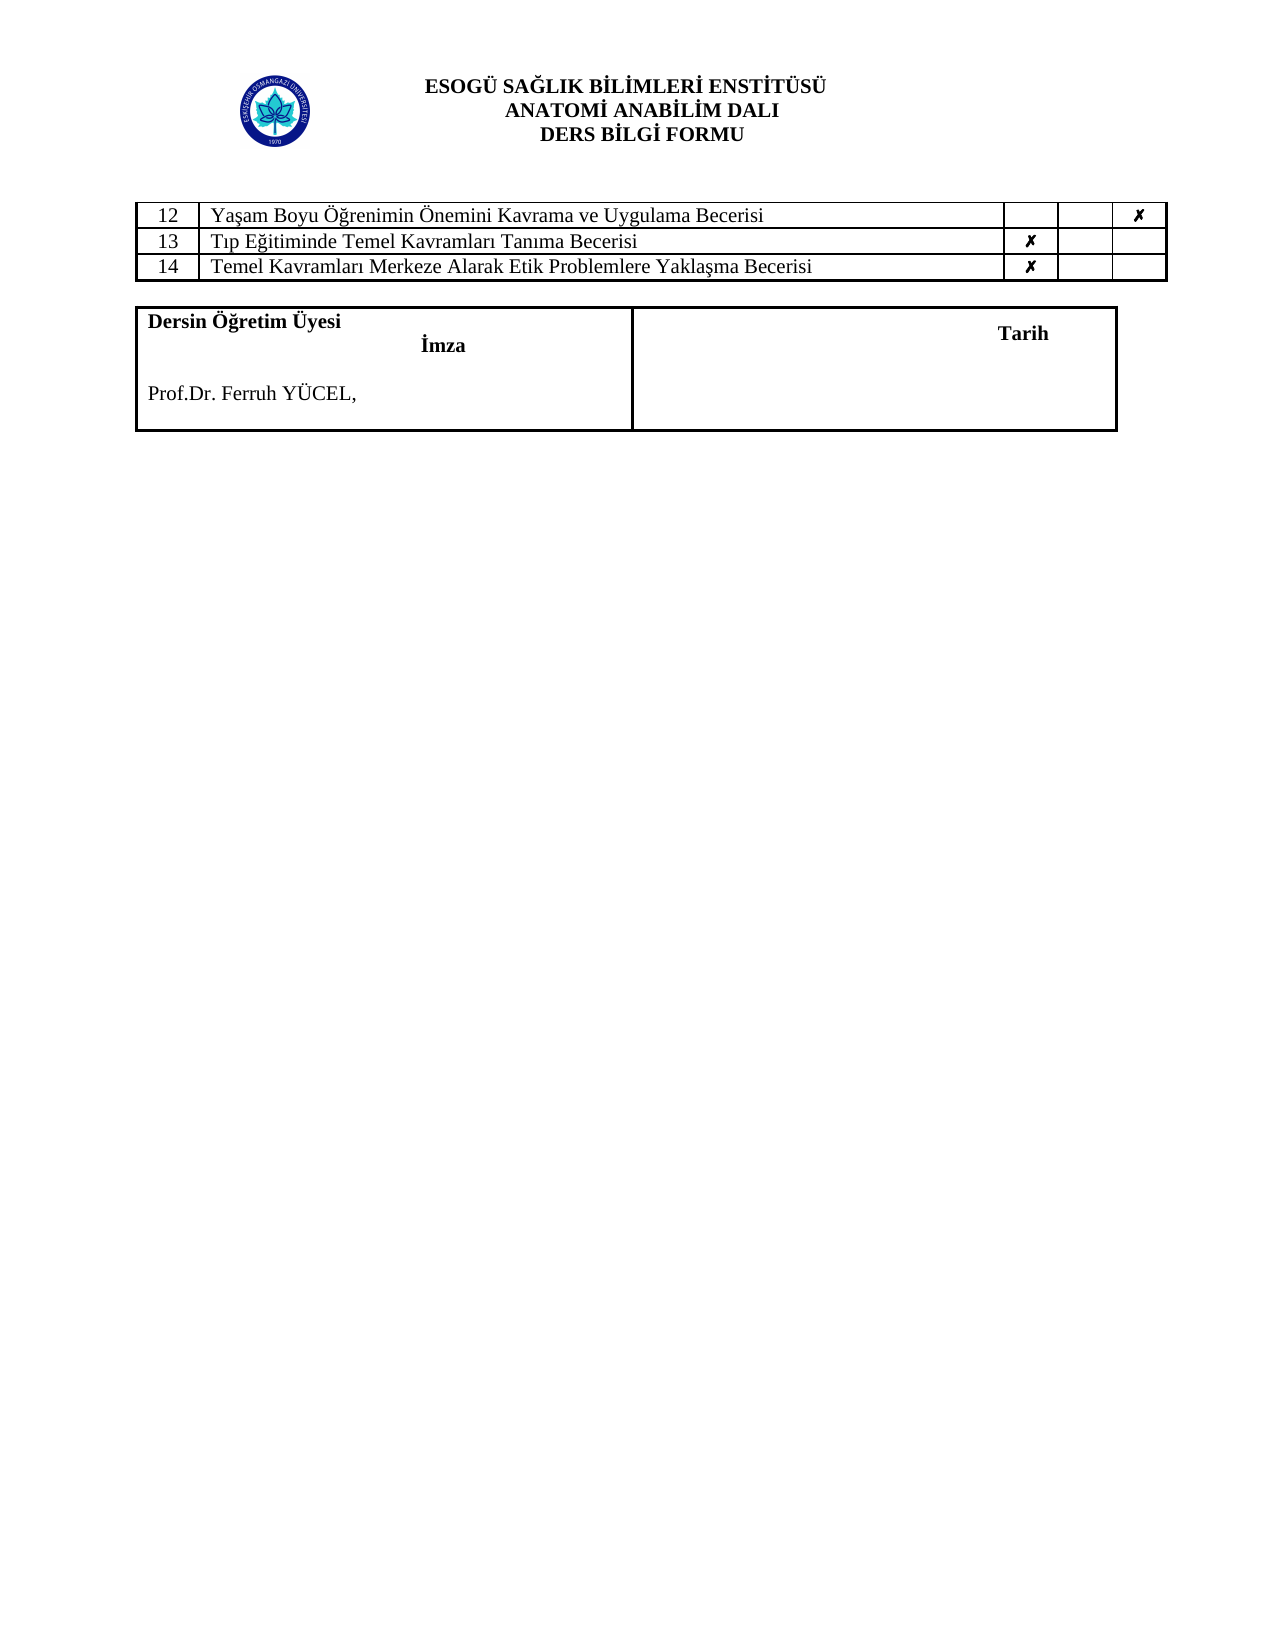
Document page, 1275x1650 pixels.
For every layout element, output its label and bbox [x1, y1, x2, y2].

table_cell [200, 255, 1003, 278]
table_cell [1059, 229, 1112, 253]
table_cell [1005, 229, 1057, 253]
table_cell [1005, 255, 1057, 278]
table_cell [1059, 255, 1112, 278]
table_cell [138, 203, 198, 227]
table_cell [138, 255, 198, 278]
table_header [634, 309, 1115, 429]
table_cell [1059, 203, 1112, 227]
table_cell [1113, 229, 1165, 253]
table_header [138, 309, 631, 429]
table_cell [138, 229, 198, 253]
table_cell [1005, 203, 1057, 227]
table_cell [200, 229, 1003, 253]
picture [239, 73, 310, 149]
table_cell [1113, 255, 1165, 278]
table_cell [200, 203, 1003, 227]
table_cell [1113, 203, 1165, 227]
